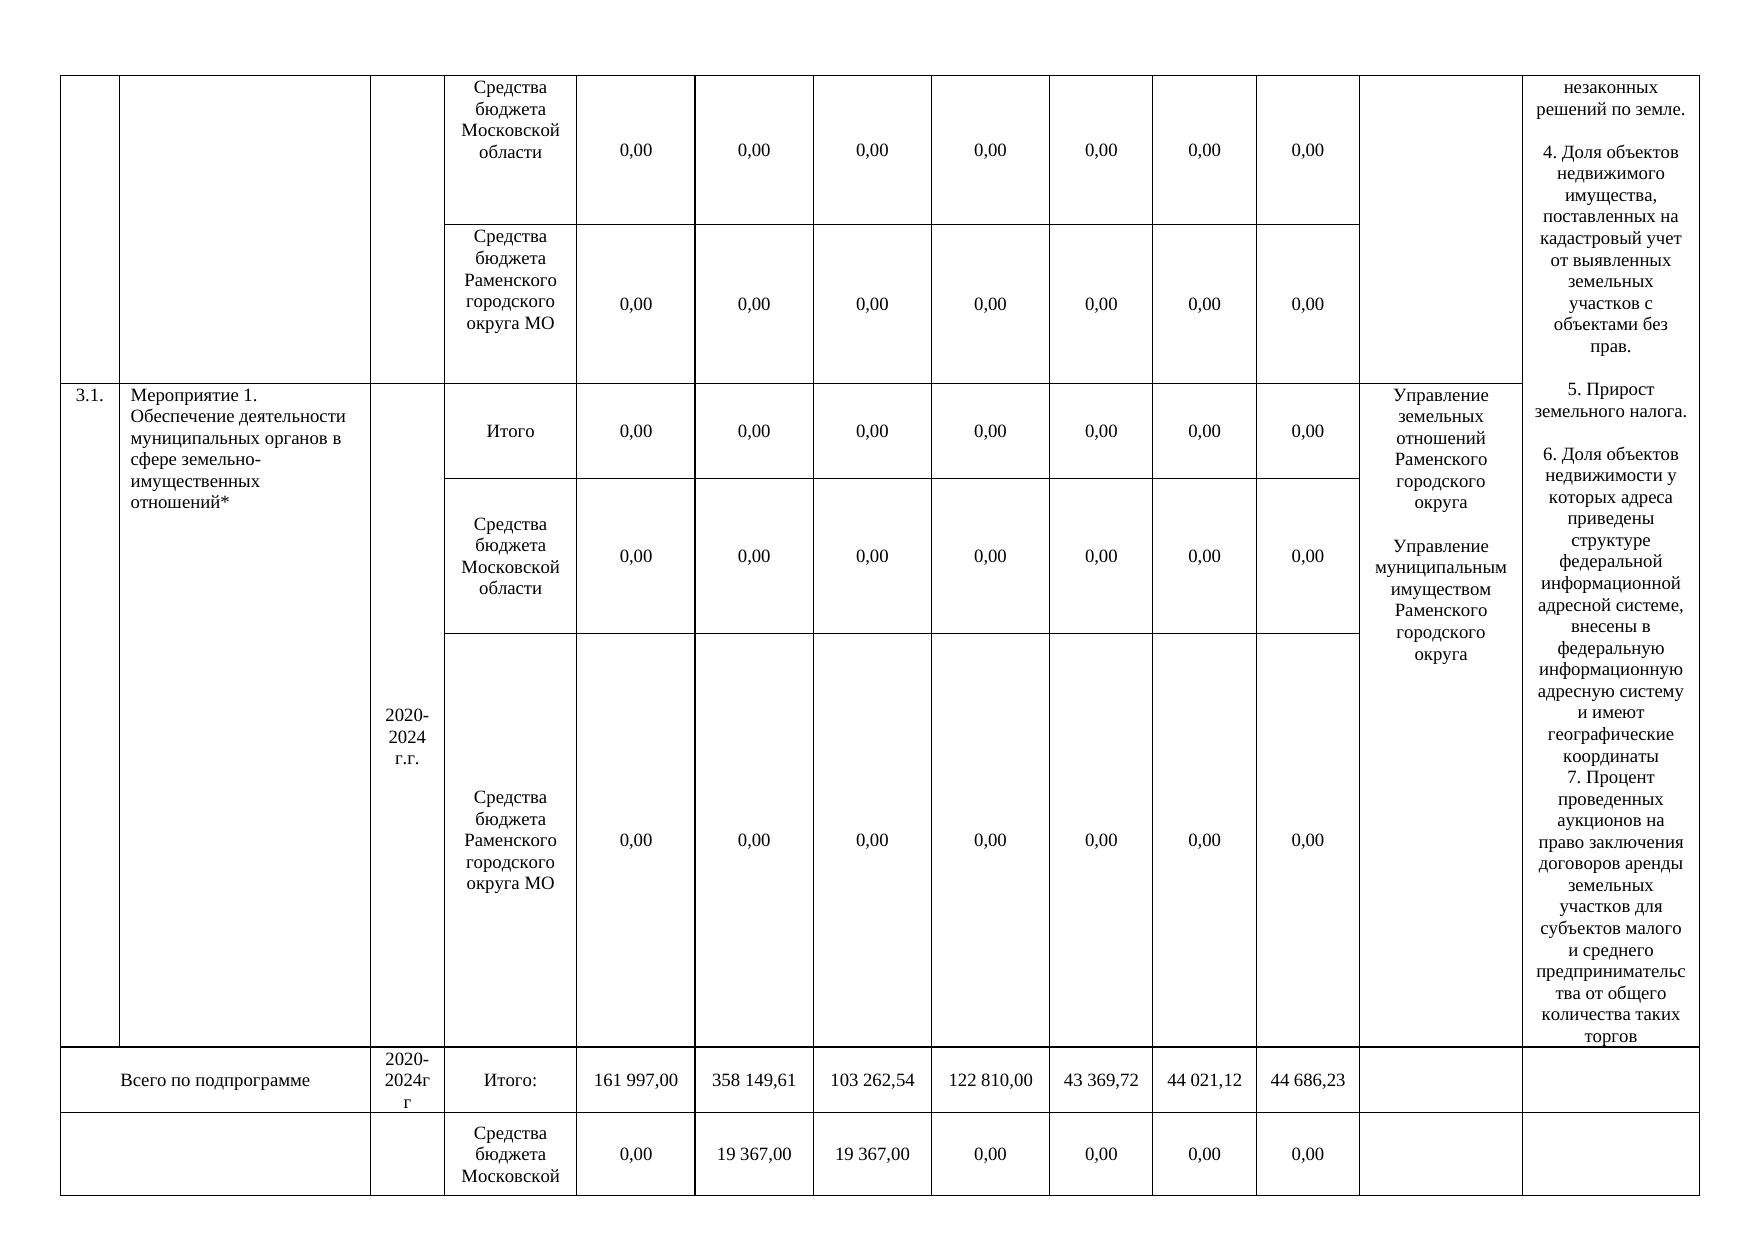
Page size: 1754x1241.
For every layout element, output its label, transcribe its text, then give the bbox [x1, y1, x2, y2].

table_cell 0,00 [577, 1113, 694, 1195]
table_cell 0,00 [1257, 384, 1359, 478]
table_cell 0,00 [932, 479, 1049, 633]
table_cell 0,00 [1257, 76, 1359, 224]
table_cell 0,00 [932, 76, 1049, 224]
table_cell 0,00 [1153, 1113, 1256, 1195]
table_cell [1360, 1113, 1522, 1195]
table_cell 19 367,00 [814, 1113, 931, 1195]
table_cell 0,00 [1050, 634, 1152, 1046]
table_cell Средства бюджета Раменского городского округа МО [445, 225, 576, 383]
table_cell 0,00 [696, 634, 813, 1046]
table_cell 0,00 [1153, 225, 1256, 383]
table_cell 44 021,12 [1153, 1048, 1256, 1112]
table_cell 0,00 [1153, 634, 1256, 1046]
table_cell 0,00 [1050, 479, 1152, 633]
table_cell 0,00 [814, 634, 931, 1046]
table_cell [1360, 1048, 1522, 1112]
table_cell Средства бюджета Московской области [445, 76, 576, 224]
table_cell Мероприятие 1. Обеспечение деятельности муниципальных органов в сфере земельно-имущественных отношений* [120, 384, 370, 1046]
table_cell [61, 1113, 370, 1195]
table_cell 0,00 [1257, 1113, 1359, 1195]
table_cell 0,00 [696, 76, 813, 224]
table_cell Итого [445, 384, 576, 478]
table_cell 0,00 [1050, 76, 1152, 224]
table_cell 0,00 [932, 225, 1049, 383]
table_cell [1523, 1048, 1699, 1112]
table_cell 0,00 [1153, 479, 1256, 633]
table_cell Управление земельных отношений Раменского городского округа Управление муниципальным имуществом Раменского городского округа [1360, 384, 1522, 1046]
table_cell 0,00 [814, 76, 931, 224]
table_cell [371, 76, 444, 383]
table_cell [61, 76, 119, 383]
table_cell 0,00 [696, 384, 813, 478]
table_cell 0,00 [577, 634, 694, 1046]
table_cell 0,00 [1050, 225, 1152, 383]
table_cell 0,00 [814, 225, 931, 383]
table_cell [1523, 1113, 1699, 1195]
table_cell [120, 76, 370, 383]
table_cell 44 686,23 [1257, 1048, 1359, 1112]
table_cell незаконных решений по земле. 4. Доля объектов недвижимого имущества, поставленных на кадастровый учет от выявленных земельных участков с объектами без прав. 5. Прирост земельного налога. 6. Доля объектов недвижимости у которых адреса приведены структуре федеральной информационной адресной системе, внесены в федеральную информационную адресную систему и имеют географические координаты 7. Процент проведенных аукционов на право заключения договоров аренды земельных участков для субъектов малого и среднего предпринимательства от общего количества таких торгов [1523, 76, 1699, 1046]
table_cell 43 369,72 [1050, 1048, 1152, 1112]
table_cell Средства бюджета Раменского городского округа МО [445, 634, 576, 1046]
table_cell 19 367,00 [696, 1113, 813, 1195]
table_cell 0,00 [1050, 1113, 1152, 1195]
table_cell Итого: [445, 1048, 576, 1112]
table_cell [371, 1113, 444, 1195]
table_cell 0,00 [696, 479, 813, 633]
table_cell 0,00 [1257, 479, 1359, 633]
table_cell 0,00 [577, 384, 694, 478]
table_cell 122 810,00 [932, 1048, 1049, 1112]
table_cell 103 262,54 [814, 1048, 931, 1112]
table_cell 2020-2024 г.г. [371, 384, 444, 1046]
table_cell Средства бюджета Московской области [445, 479, 576, 633]
table_cell 358 149,61 [696, 1048, 813, 1112]
table_cell 0,00 [1257, 634, 1359, 1046]
table_cell 0,00 [932, 634, 1049, 1046]
table_cell 161 997,00 [577, 1048, 694, 1112]
table_cell 0,00 [932, 384, 1049, 478]
table_cell 0,00 [814, 384, 931, 478]
table_cell 0,00 [696, 225, 813, 383]
table_cell 0,00 [1153, 384, 1256, 478]
table_cell 0,00 [577, 225, 694, 383]
table_cell 0,00 [577, 479, 694, 633]
table_cell 0,00 [1257, 225, 1359, 383]
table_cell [445, 1113, 576, 1195]
table_cell 0,00 [1050, 384, 1152, 478]
table_cell 0,00 [932, 1113, 1049, 1195]
table_cell 3.1. [61, 384, 119, 1046]
table_cell [1360, 76, 1522, 383]
table_cell 0,00 [814, 479, 931, 633]
table_cell 0,00 [1153, 76, 1256, 224]
table_cell 2020-2024гг [371, 1048, 444, 1112]
table_cell 0,00 [577, 76, 694, 224]
table_cell Всего по подпрограмме [61, 1048, 370, 1112]
